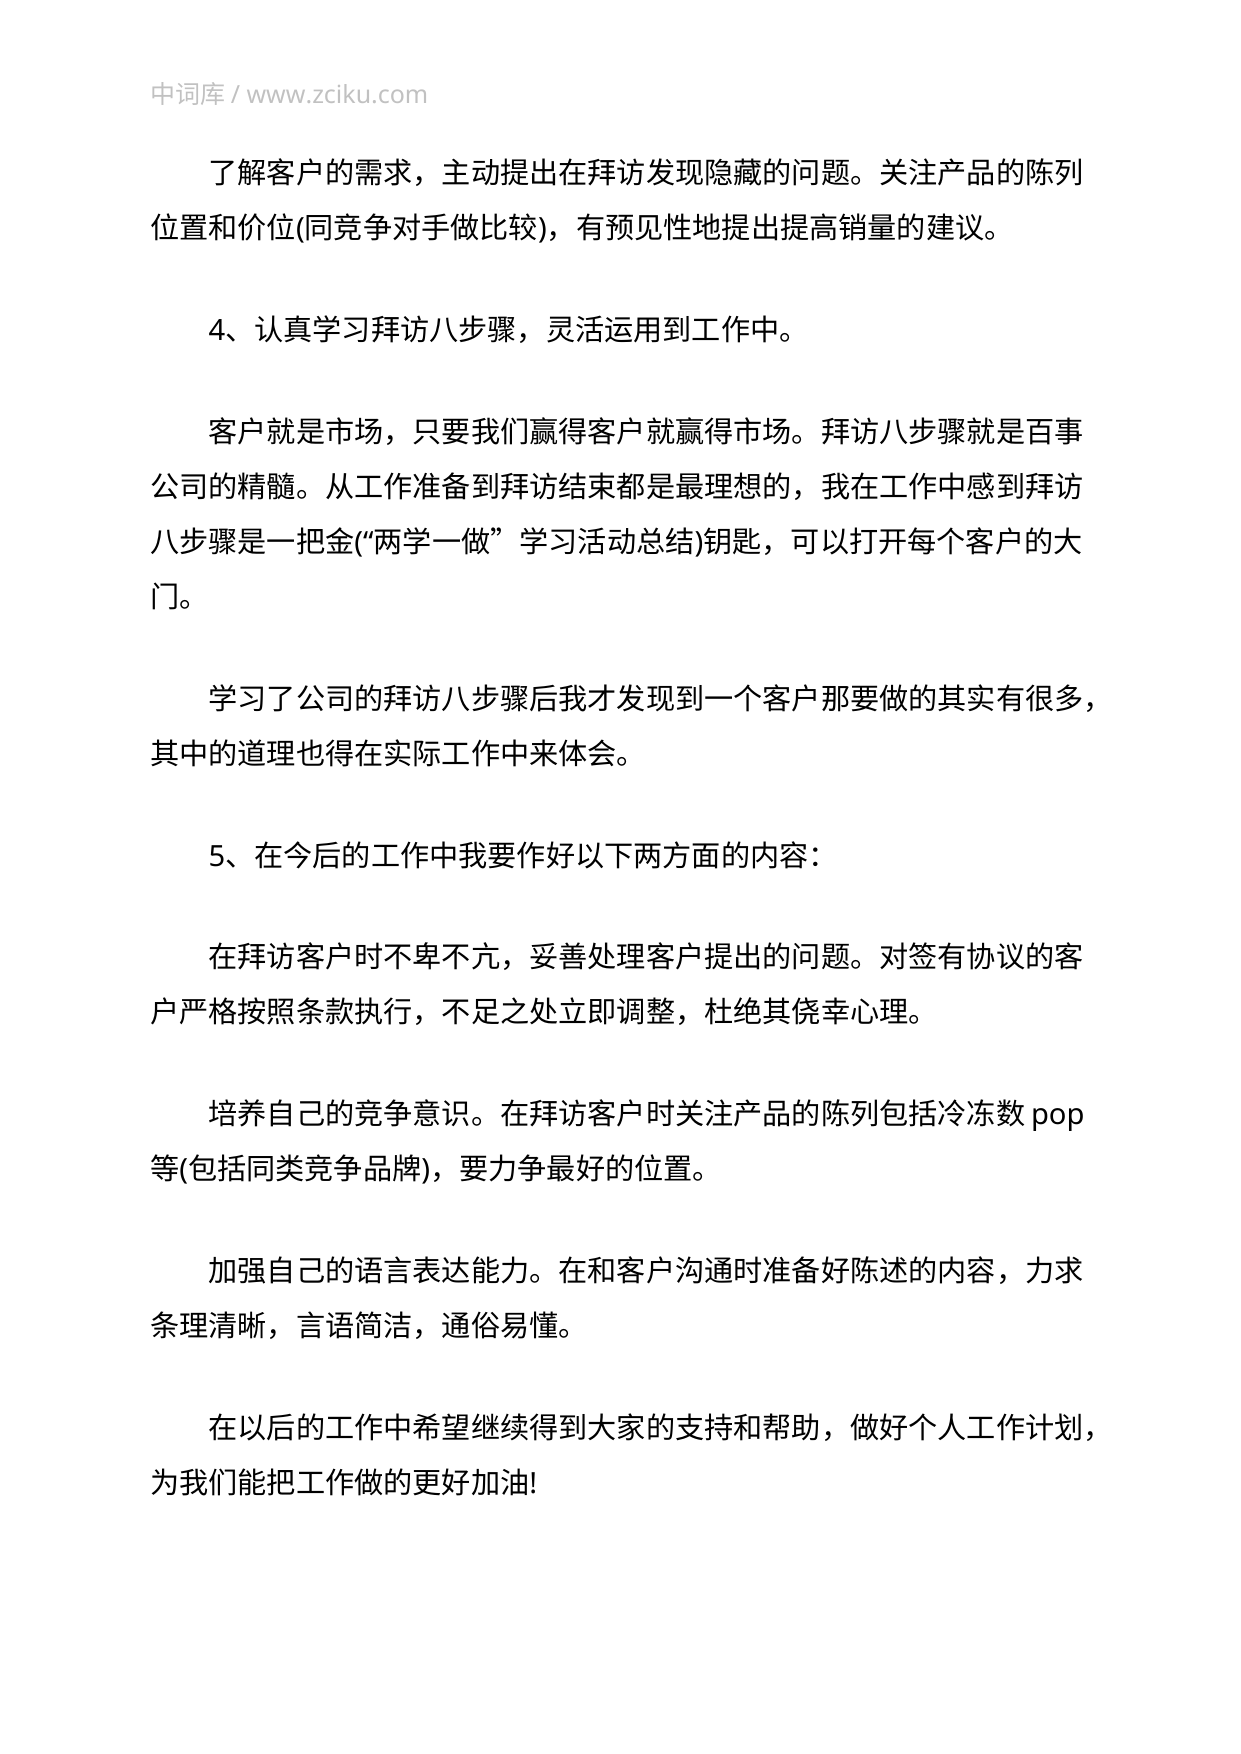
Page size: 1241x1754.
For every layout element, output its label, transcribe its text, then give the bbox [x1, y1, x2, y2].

text 在以后的工作中希望继续得到大家的支持和帮助，做好个人工作计划，为我们能把工作做的更好加油! [150, 1404, 1090, 1502]
text 学习了公司的拜访八步骤后我才发现到一个客户那要做的其实有很多，其中的道理也得在实际工作中来体会。 [150, 675, 1090, 773]
text 4、认真学习拜访八步骤，灵活运用到工作中。 [150, 307, 1090, 349]
text 在拜访客户时不卑不亢，妥善处理客户提出的问题。对签有协议的客户严格按照条款执行，不足之处立即调整，杜绝其侥幸心理。 [150, 934, 1090, 1031]
text 加强自己的语言表达能力。在和客户沟通时准备好陈述的内容，力求条理清晰，言语简洁，通俗易懂。 [150, 1248, 1090, 1345]
text 培养自己的竞争意识。在拜访客户时关注产品的陈列包括冷冻数pop等(包括同类竞争品牌)，要力争最好的位置。 [150, 1091, 1090, 1188]
text 客户就是市场，只要我们赢得客户就赢得市场。拜访八步骤就是百事公司的精髓。从工作准备到拜访结束都是最理想的，我在工作中感到拜访八步骤是一把金(“两学一做”学习活动总结)钥匙，可以打开每个客户的大门。 [150, 409, 1090, 616]
text 了解客户的需求，主动提出在拜访发现隐藏的问题。关注产品的陈列位置和价位(同竞争对手做比较)，有预见性地提出提高销量的建议。 [150, 150, 1090, 247]
text 5、在今后的工作中我要作好以下两方面的内容： [150, 832, 1090, 874]
